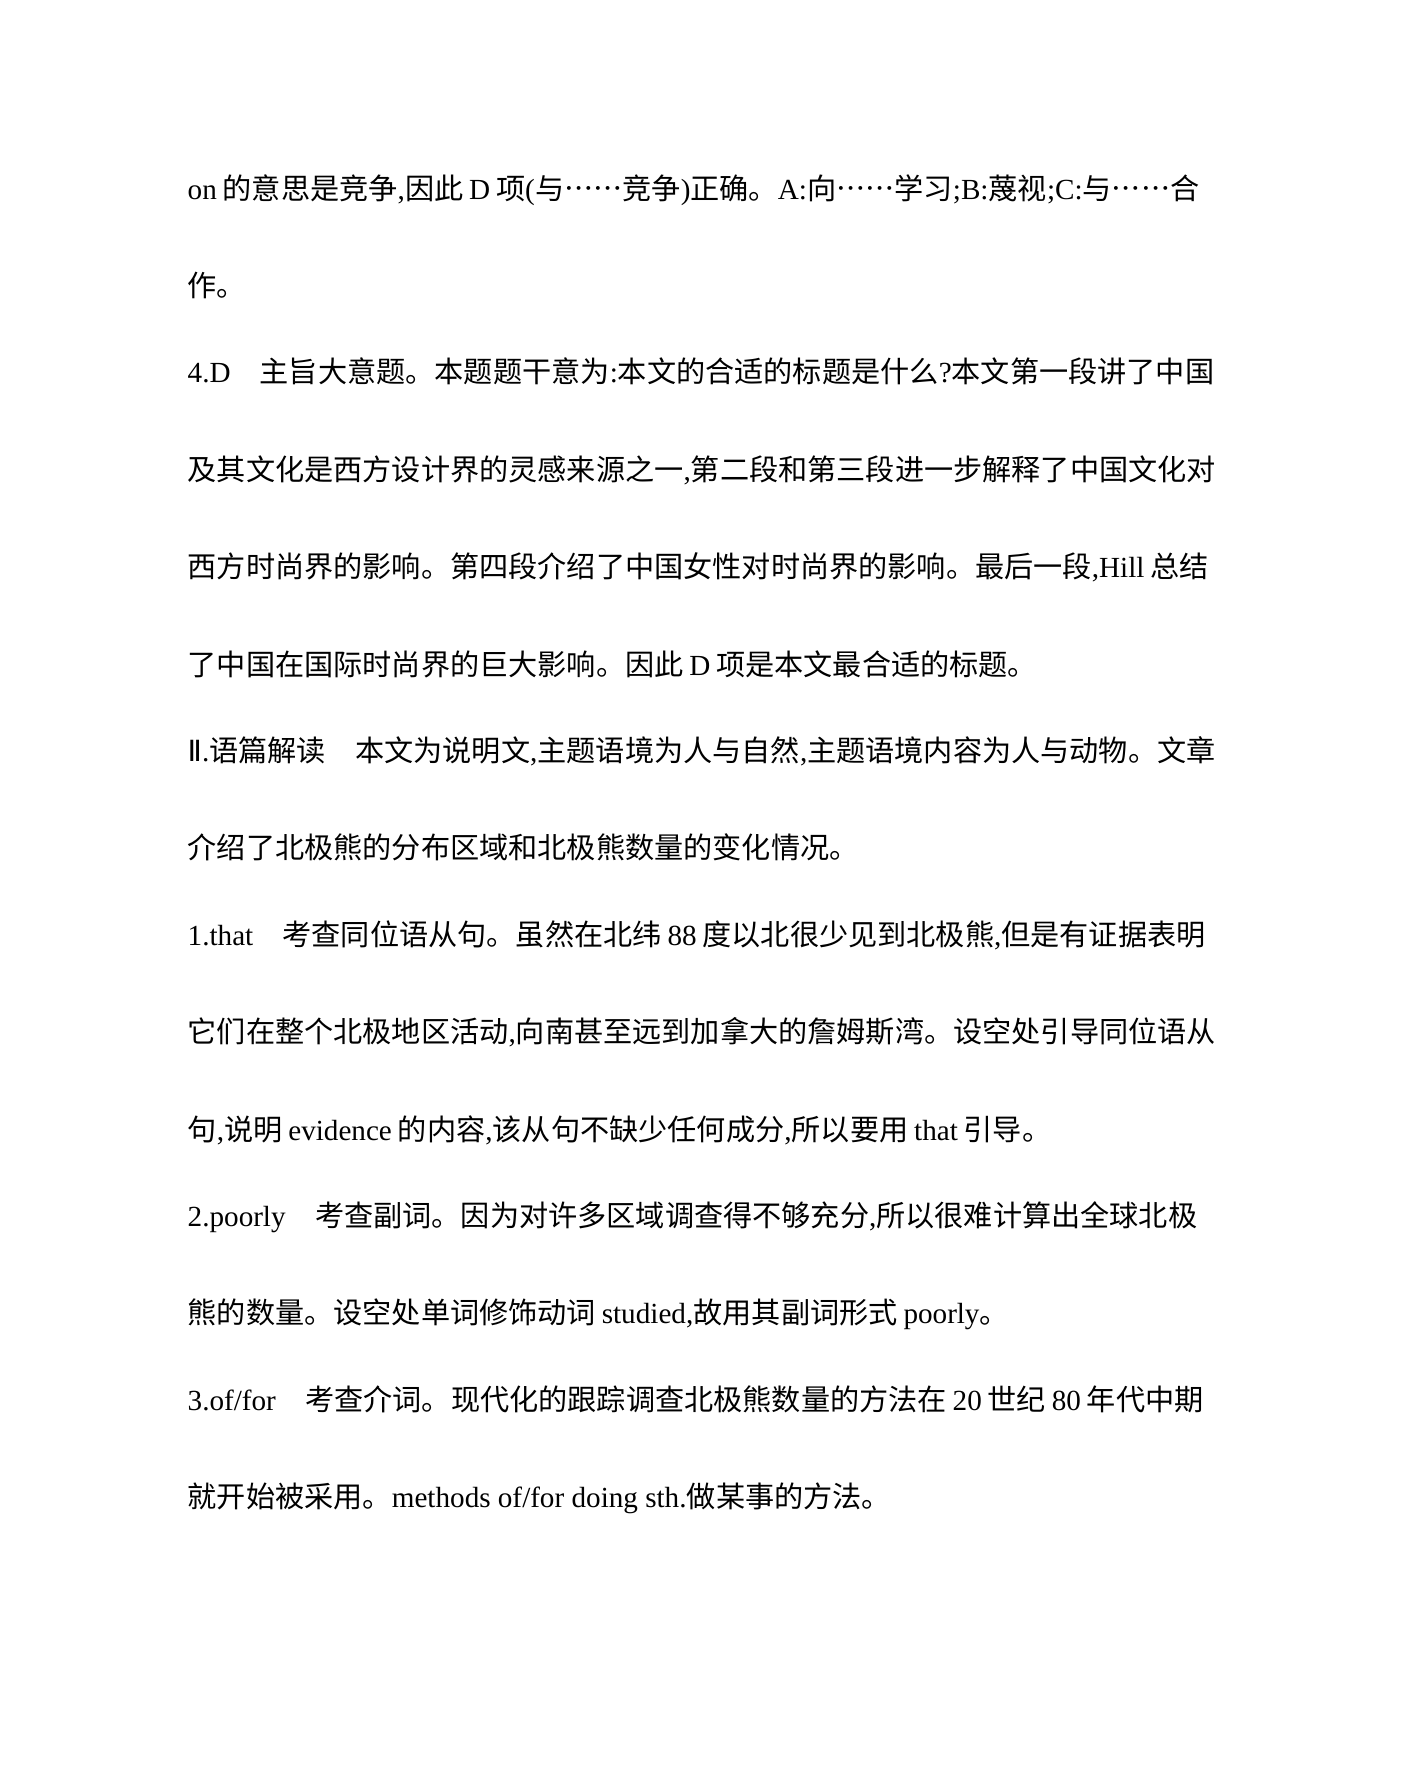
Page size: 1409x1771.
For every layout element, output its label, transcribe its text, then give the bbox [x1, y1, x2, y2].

text Ⅱ.语篇解读 本文为说明文,主题语境为人与自然,主题语境内容为人与动物。文章介绍了北极熊的分布区域和北极熊数量的变化情况。 [187, 716, 1221, 879]
text 3.of/for 考查介词。现代化的跟踪调查北极熊数量的方法在20世纪80年代中期就开始被采用。methods of/for doing sth.做某事的方法。 [187, 1365, 1221, 1527]
text 1.that 考查同位语从句。虽然在北纬88度以北很少见到北极熊,但是有证据表明它们在整个北极地区活动,向南甚至远到加拿大的詹姆斯湾。设空处引导同位语从句,说明evidence的内容,该从句不缺少任何成分,所以要用that引导。 [187, 900, 1221, 1160]
text 4.D 主旨大意题。本题题干意为:本文的合适的标题是什么?本文第一段讲了中国及其文化是西方设计界的灵感来源之一,第二段和第三段进一步解释了中国文化对西方时尚界的影响。第四段介绍了中国女性对时尚界的影响。最后一段,Hill总结了中国在国际时尚界的巨大影响。因此D项是本文最合适的标题。 [187, 338, 1221, 695]
text 2.poorly 考查副词。因为对许多区域调查得不够充分,所以很难计算出全球北极熊的数量。设空处单词修饰动词studied,故用其副词形式poorly。 [187, 1181, 1221, 1343]
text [187, 154, 1221, 316]
